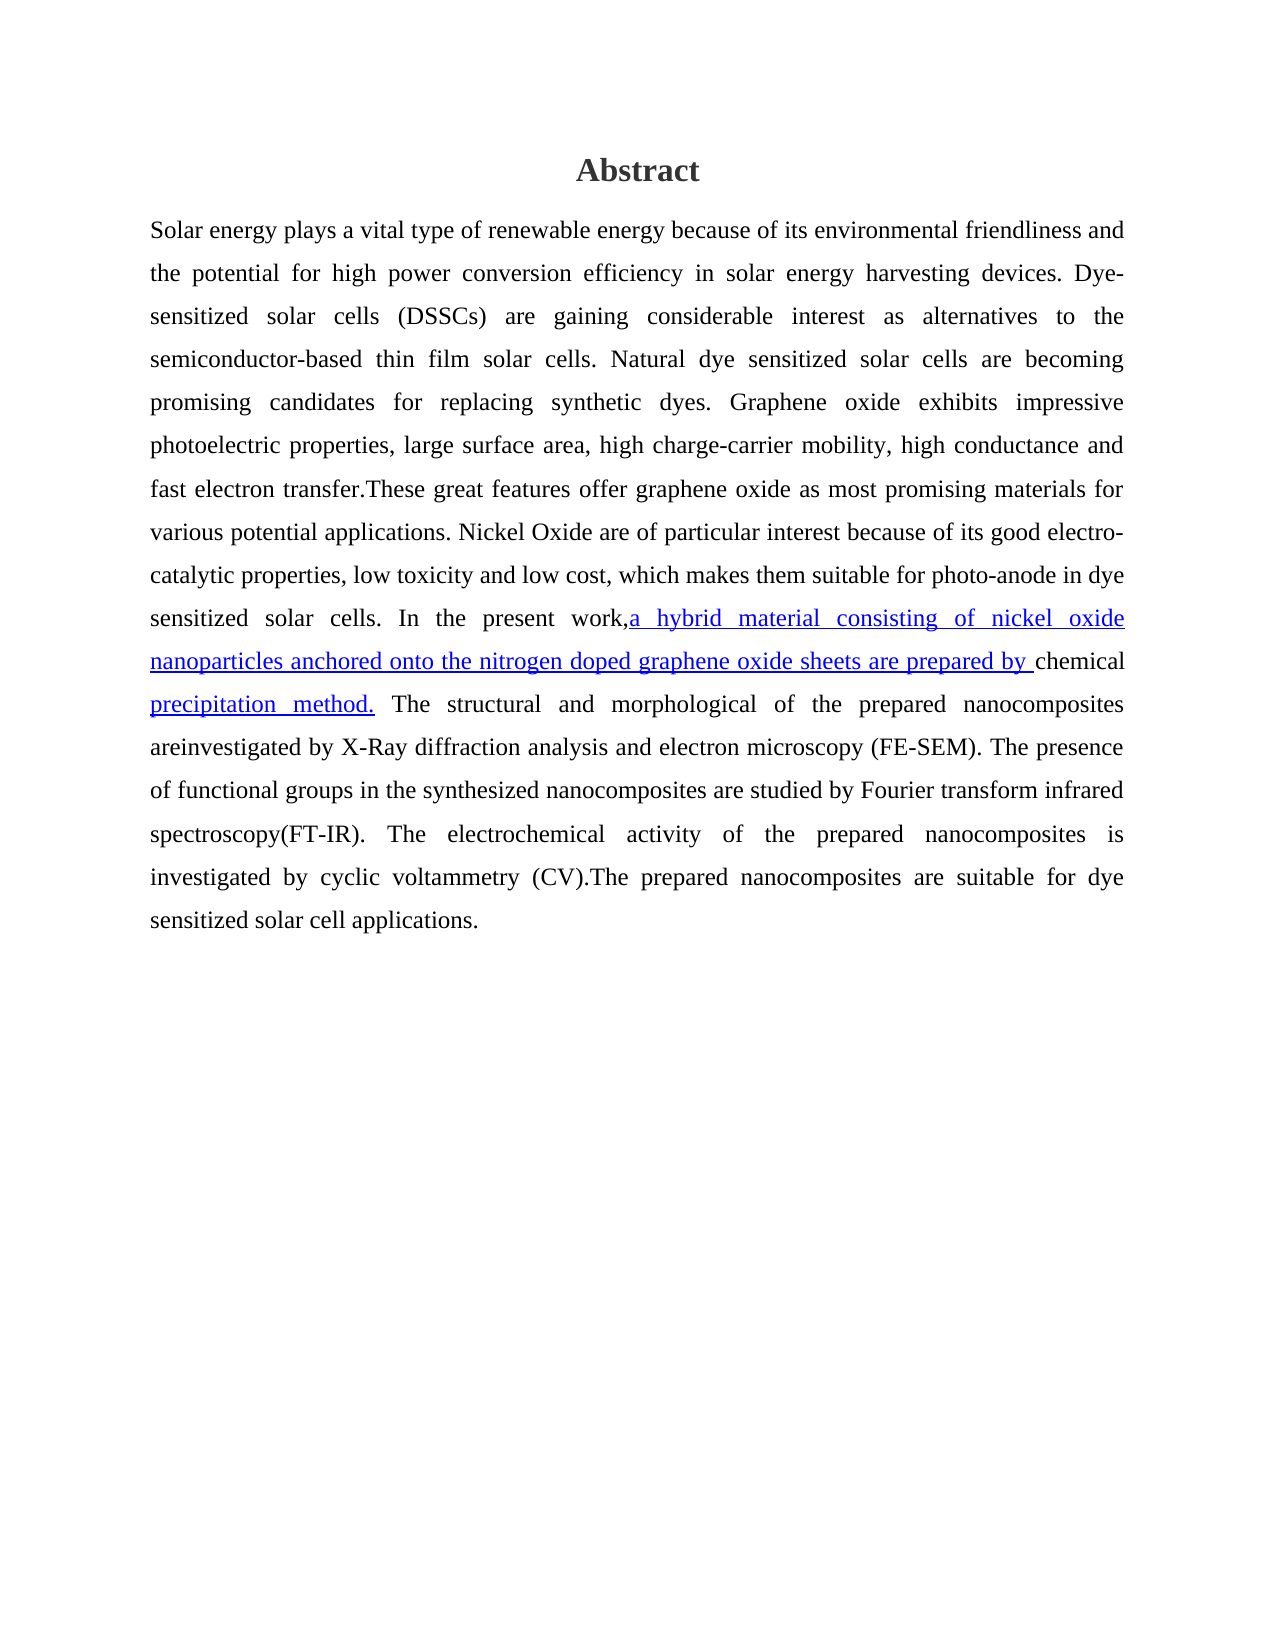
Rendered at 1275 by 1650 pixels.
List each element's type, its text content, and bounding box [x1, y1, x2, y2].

text Solar energy plays a vital type of renewable energy because of its environmental friendliness and the potential for high power conversion efficiency in solar energy harvesting devices. Dye-sensitized solar cells (DSSCs) are gaining considerable interest as alternatives to the semiconductor-based thin film solar cells. Natural dye sensitized solar cells are becoming promising candidates for replacing synthetic dyes. Graphene oxide exhibits impressive photoelectric properties, large surface area, high charge-carrier mobility, high conductance and fast electron transfer.These great features offer graphene oxide as most promising materials for various potential applications. Nickel Oxide are of particular interest because of its good electro-catalytic properties, low toxicity and low cost, which makes them suitable for photo-anode in dye sensitized solar cells. In the present work,a hybrid material consisting of nickel oxide nanoparticles anchored onto the nitrogen doped graphene oxide sheets are prepared by chemical precipitation method. The structural and morphological of the prepared nanocomposites areinvestigated by X-Ray diffraction analysis and electron microscopy (FE-SEM). The presence of functional groups in the synthesized nanocomposites are studied by Fourier transform infrared spectroscopy(FT-IR). The electrochemical activity of the prepared nanocomposites is investigated by cyclic voltammetry (CV).The prepared nanocomposites are suitable for dye sensitized solar cell applications. [150, 215, 1125, 934]
text Abstract [150, 150, 1125, 188]
